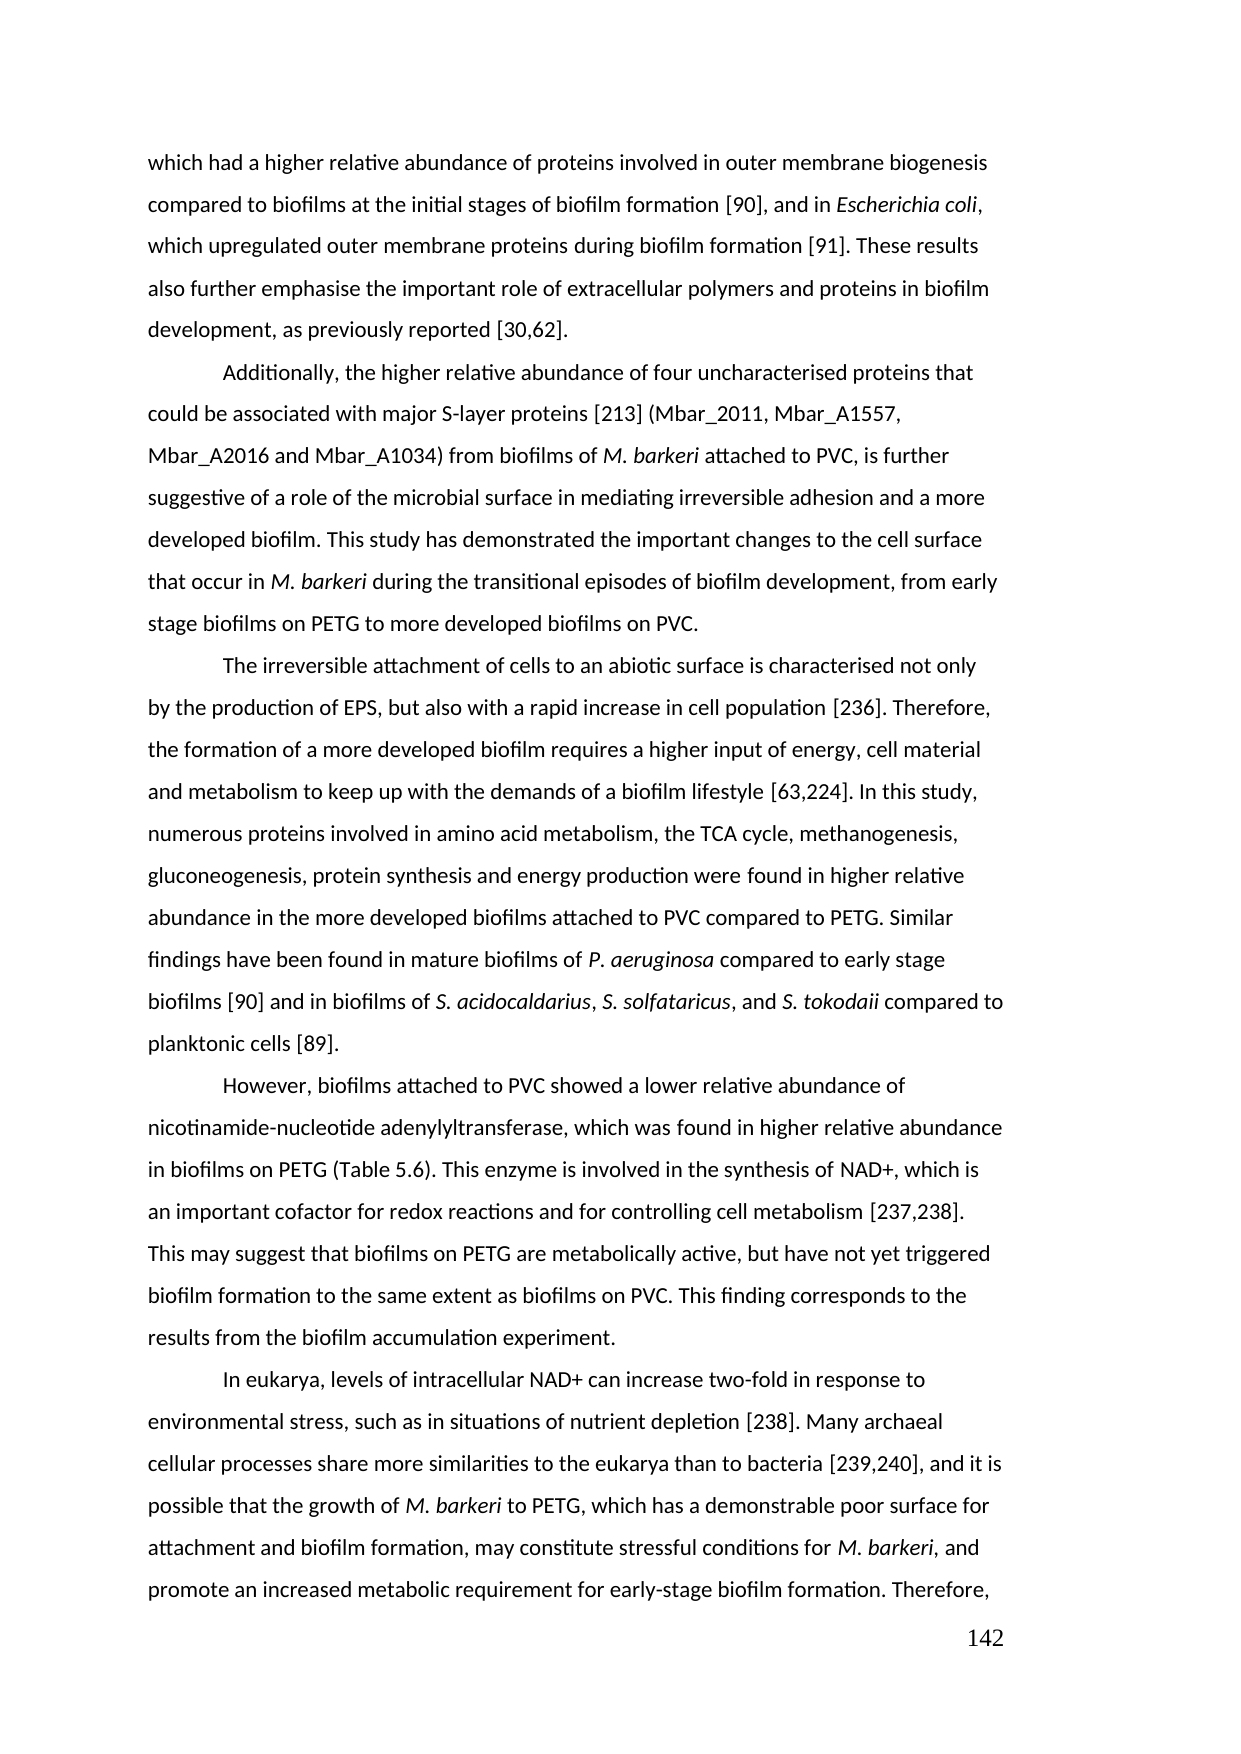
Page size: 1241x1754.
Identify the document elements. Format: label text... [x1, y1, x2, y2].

text However, biofilms attached to PVC showed a lower relative abundance of nicotinamide-nucleotide adenylyltransferase, which was found in higher relative abundance in biofilms on PETG (Table 5.6). This enzyme is involved in the synthesis of NAD+, which is an important cofactor for redox reactions and for controlling cell metabolism [237,238]. This may suggest that biofilms on PETG are metabolically active, but have not yet triggered biofilm formation to the same extent as biofilms on PVC. This finding corresponds to the results from the biofilm accumulation experiment. [148, 1071, 1004, 1351]
text The irreversible attachment of cells to an abiotic surface is characterised not only by the production of EPS, but also with a rapid increase in cell population [236]. Therefore, the formation of a more developed biofilm requires a higher input of energy, cell material and metabolism to keep up with the demands of a biofilm lifestyle [63,224]. In this study, numerous proteins involved in amino acid metabolism, the TCA cycle, methanogenesis, gluconeogenesis, protein synthesis and energy production were found in higher relative abundance in the more developed biofilms attached to PVC compared to PETG. Similar findings have been found in mature biofilms of P. aeruginosa compared to early stage biofilms [90] and in biofilms of S. acidocaldarius, S. solfataricus, and S. tokodaii compared to planktonic cells [89]. [148, 651, 1004, 1057]
text Additionally, the higher relative abundance of four uncharacterised proteins that could be associated with major S-layer proteins [213] (Mbar_2011, Mbar_A1557, Mbar_A2016 and Mbar_A1034) from biofilms of M. barkeri attached to PVC, is further suggestive of a role of the microbial surface in mediating irreversible adhesion and a more developed biofilm. This study has demonstrated the important changes to the cell surface that occur in M. barkeri during the transitional episodes of biofilm development, from early stage biofilms on PETG to more developed biofilms on PVC. [148, 358, 1004, 637]
